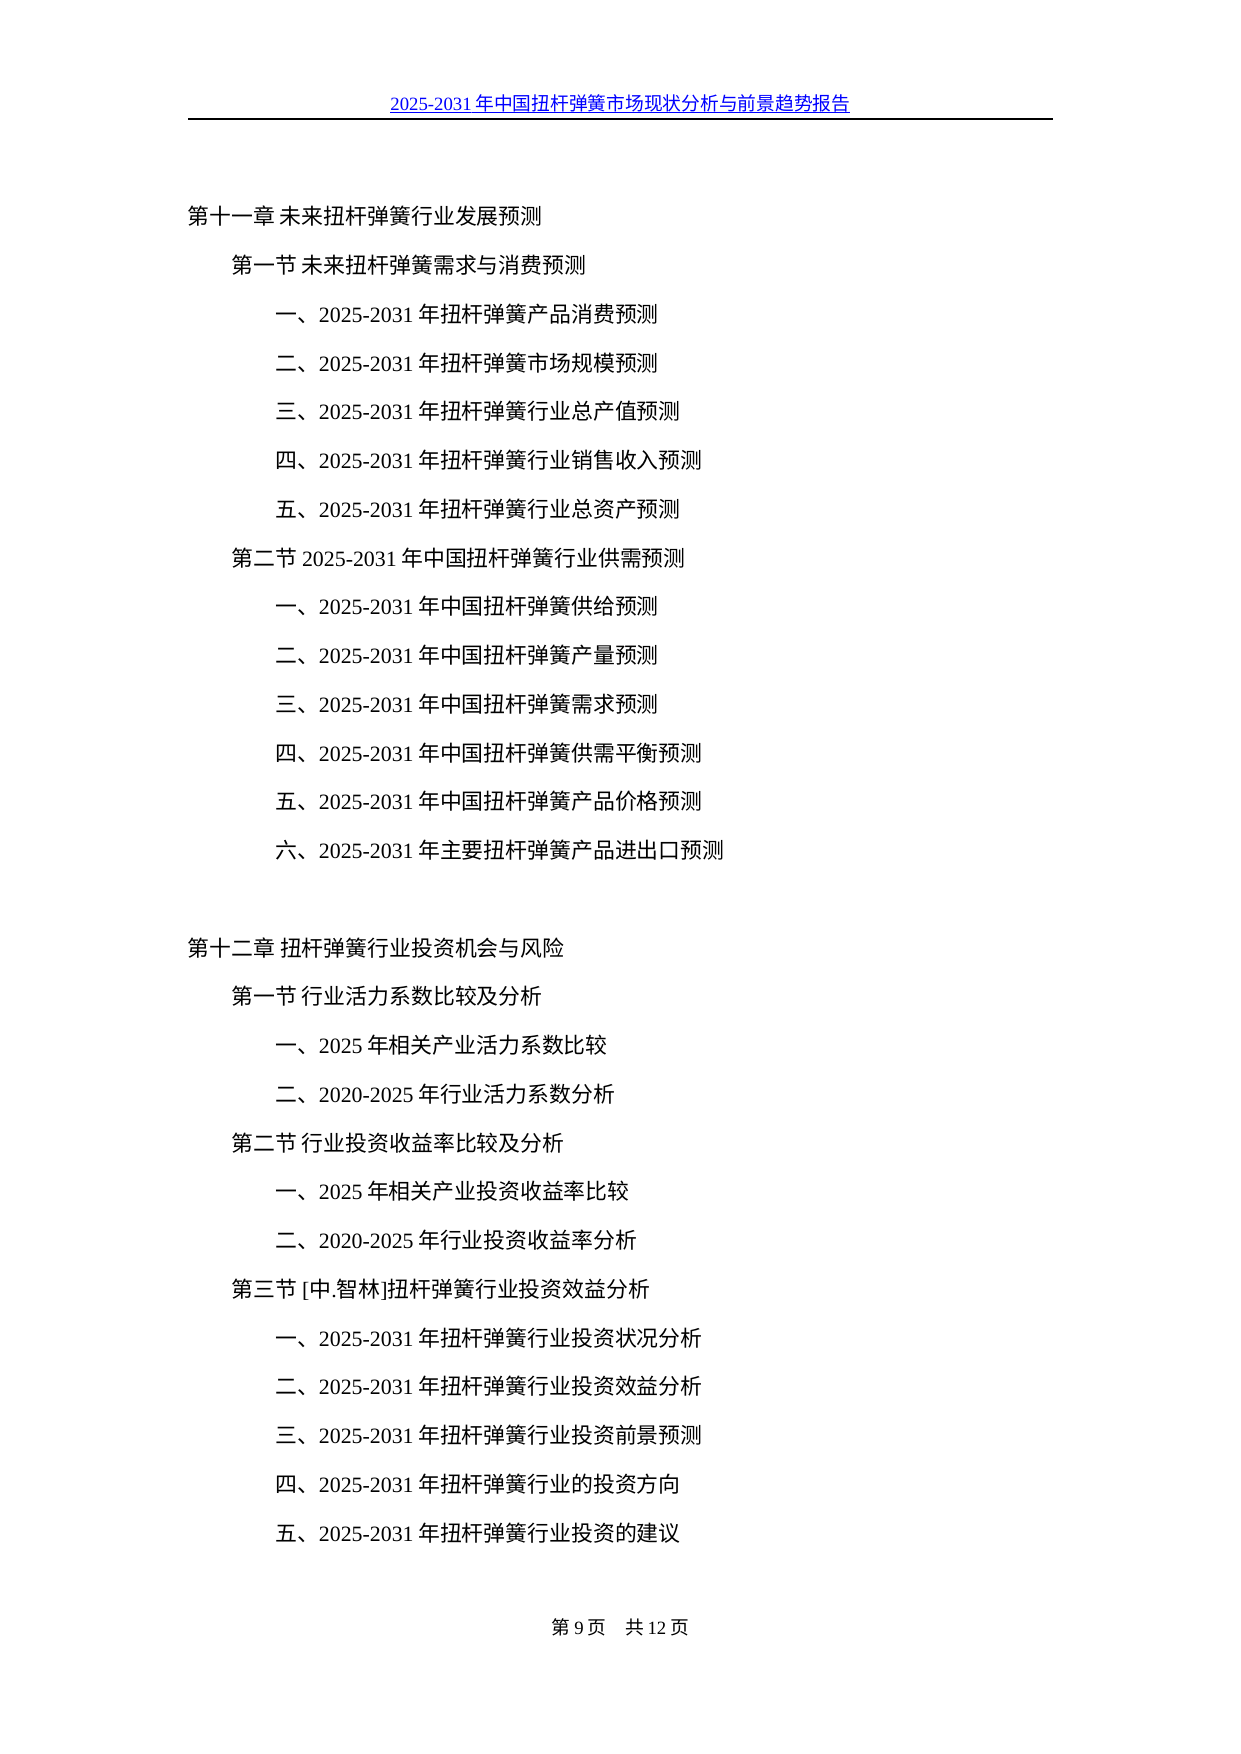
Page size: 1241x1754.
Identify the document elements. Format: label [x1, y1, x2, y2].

text [187, 150, 1053, 1548]
